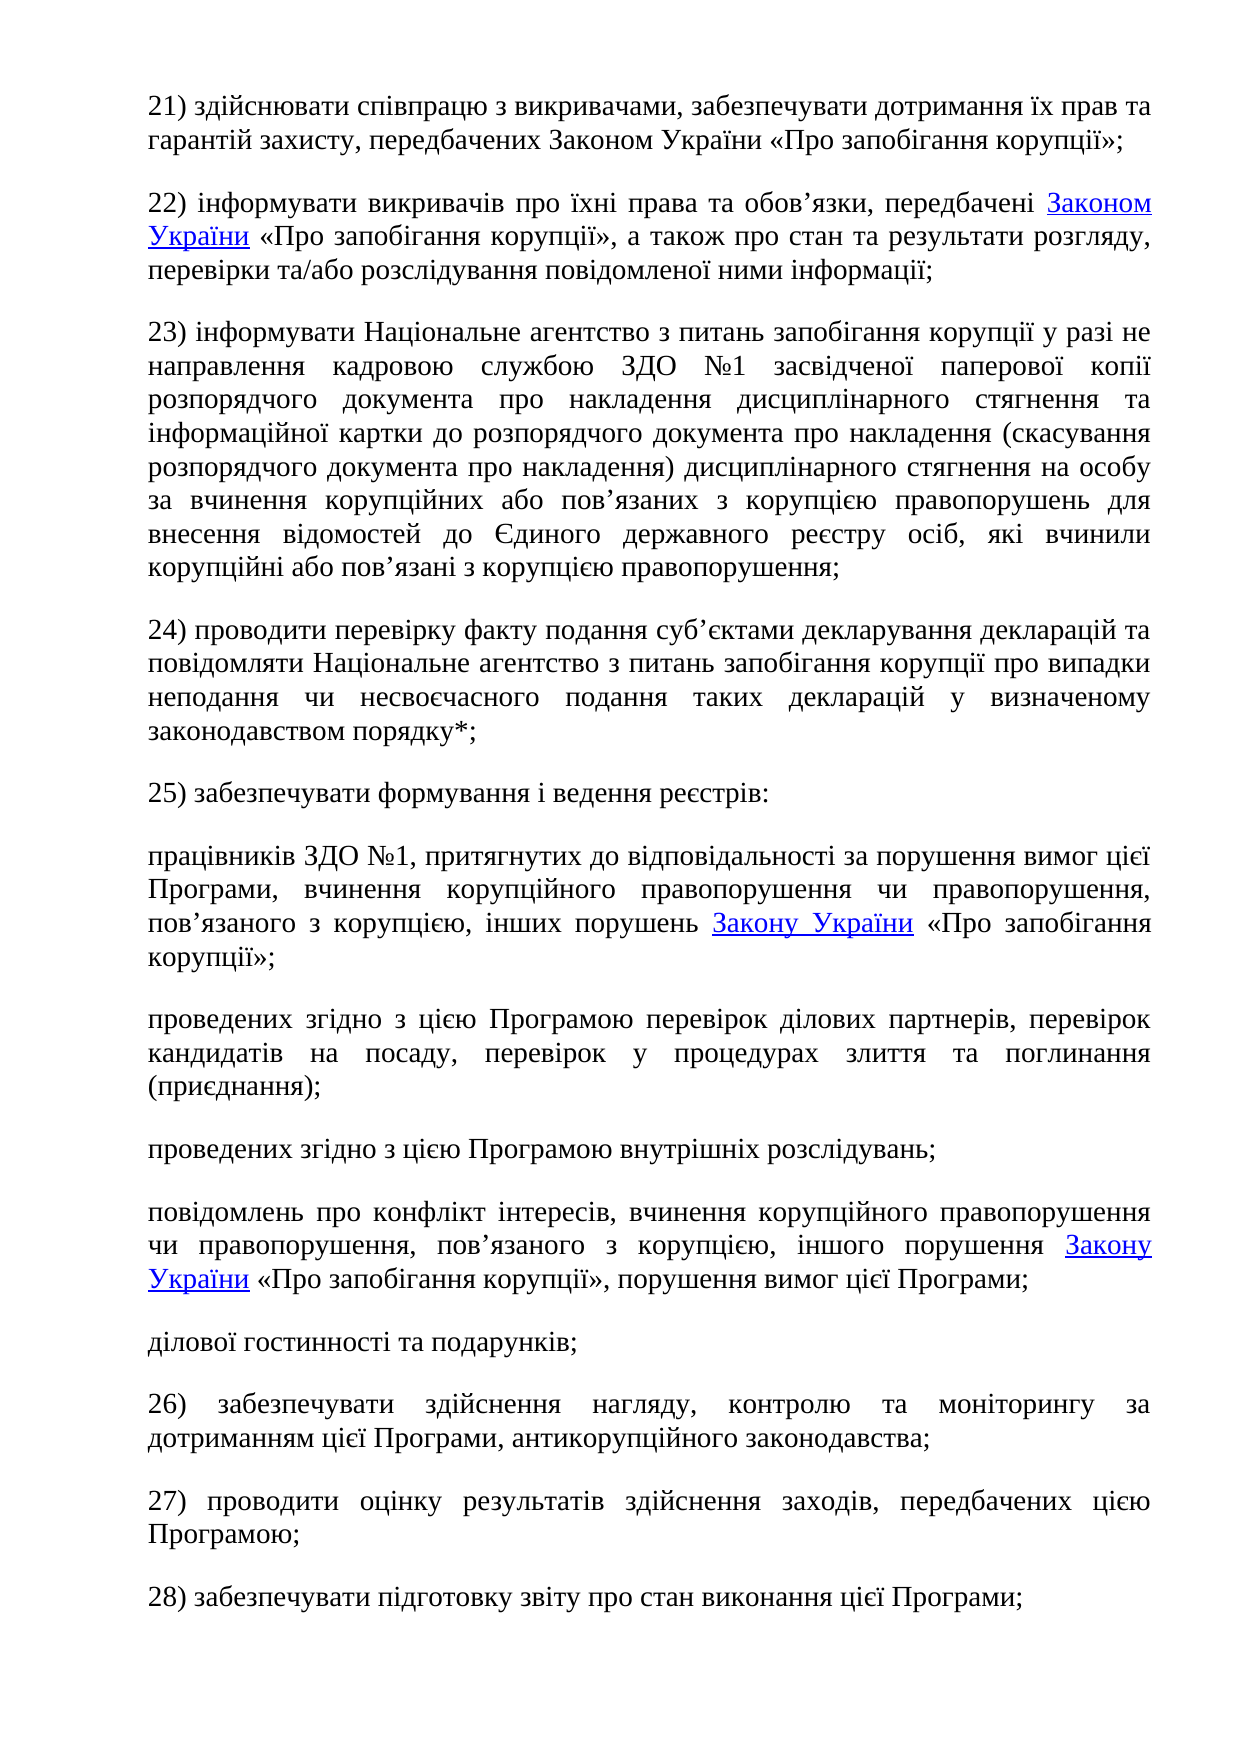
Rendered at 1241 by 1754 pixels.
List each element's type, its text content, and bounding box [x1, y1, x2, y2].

text 27) проводити оцінку результатів здійснення заходів, передбачених цією Програмою; [148, 1483, 1152, 1550]
text працівників ЗДО №1, притягнутих до відповідальності за порушення вимог цієї Програми, вчинення корупційного правопорушення чи правопорушення, пов’язаного з корупцією, інших порушень Закону України «Про запобігання корупції»; [148, 838, 1152, 972]
text 24) проводити перевірку факту подання суб’єктами декларування декларацій та повідомляти Національне агентство з питань запобігання корупції про випадки неподання чи несвоєчасного подання таких декларацій у визначеному законодавством порядку*; [148, 612, 1152, 746]
text 21) здійснювати співпрацю з викривачами, забезпечувати дотримання їх прав та гарантій захисту, передбачених Законом України «Про запобігання корупції»; [148, 88, 1152, 156]
text 23) інформувати Національне агентство з питань запобігання корупції у разі не направлення кадровою службою ЗДО №1 засвідченої паперової копії розпорядчого документа про накладення дисциплінарного стягнення та інформаційної картки до розпорядчого документа про накладення (скасування розпорядчого документа про накладення) дисциплінарного стягнення на особу за вчинення корупційних або пов’язаних з корупцією правопорушень для внесення відомостей до Єдиного державного реєстру осіб, які вчинили корупційні або пов’язані з корупцією правопорушення; [148, 314, 1152, 583]
text 28) забезпечувати підготовку звіту про стан виконання цієї Програми; [148, 1579, 1152, 1612]
text ділової гостинності та подарунків; [148, 1324, 1152, 1357]
text проведених згідно з цією Програмою перевірок ділових партнерів, перевірок кандидатів на посаду, перевірок у процедурах злиття та поглинання (приєднання); [148, 1001, 1152, 1102]
text повідомлень про конфлікт інтересів, вчинення корупційного правопорушення чи правопорушення, пов’язаного з корупцією, іншого порушення Закону України «Про запобігання корупції», порушення вимог цієї Програми; [148, 1194, 1152, 1294]
text 26) забезпечувати здійснення нагляду, контролю та моніторингу за дотриманням цієї Програми, антикорупційного законодавства; [148, 1386, 1152, 1453]
text 22) інформувати викривачів про їхні права та обов’язки, передбачені Законом України «Про запобігання корупції», а також про стан та результати розгляду, перевірки та/або розслідування повідомленої ними інформації; [148, 185, 1152, 285]
text 25) забезпечувати формування і ведення реєстрів: [148, 775, 1152, 809]
text проведених згідно з цією Програмою внутрішніх розслідувань; [148, 1131, 1152, 1165]
